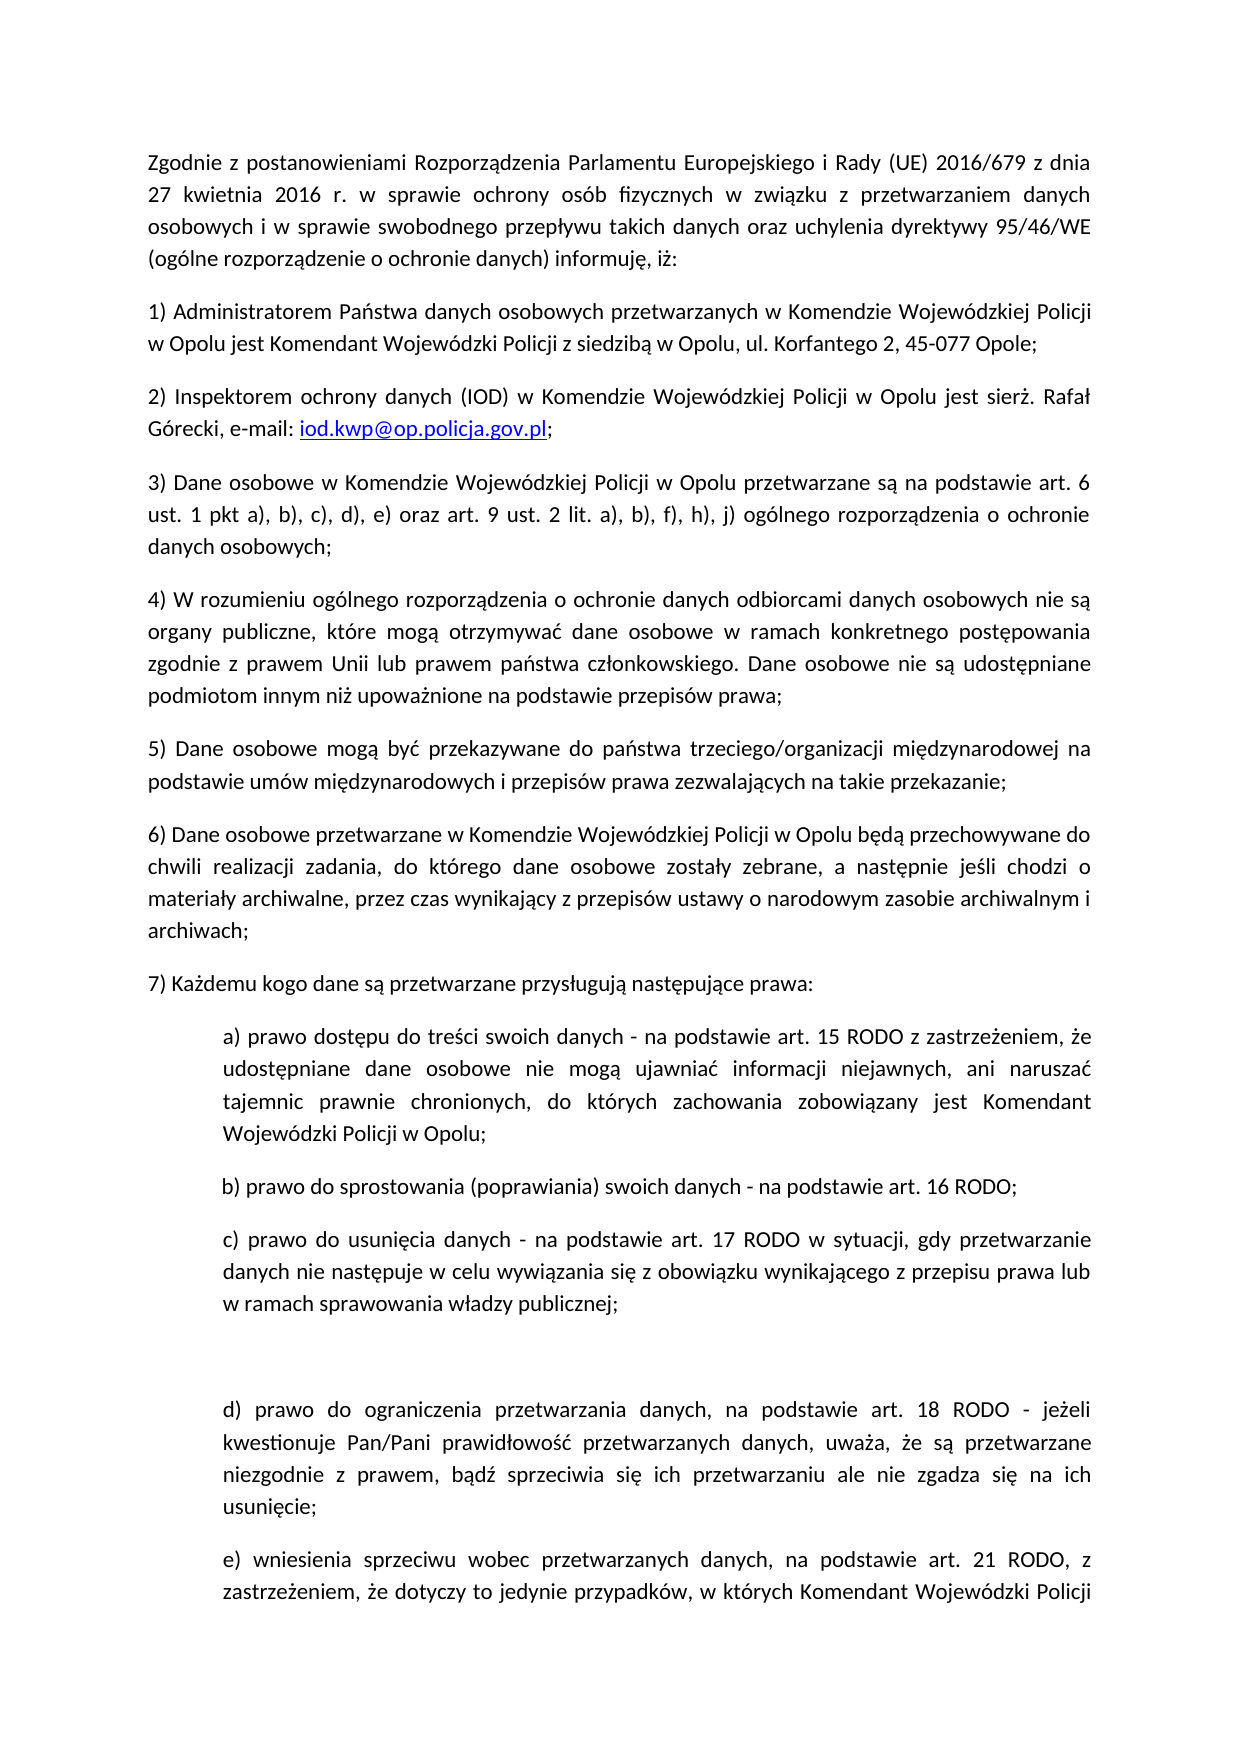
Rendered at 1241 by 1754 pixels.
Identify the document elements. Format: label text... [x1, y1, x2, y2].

text a) prawo dostępu do treści swoich danych - na podstawie art. 15 RODO z zastrzeżeniem, że udostępniane dane osobowe nie mogą ujawniać informacji niejawnych, ani naruszać tajemnic prawnie chronionych, do których zachowania zobowiązany jest Komendant Wojewódzki Policji w Opolu; [223, 1022, 1093, 1147]
text 4) W rozumieniu ogólnego rozporządzenia o ochronie danych odbiorcami danych osobowych nie są organy publiczne, które mogą otrzymywać dane osobowe w ramach konkretnego postępowania zgodnie z prawem Unii lub prawem państwa członkowskiego. Dane osobowe nie są udostępniane podmiotom innym niż upoważnione na podstawie przepisów prawa; [148, 585, 1093, 709]
text b) prawo do sprostowania (poprawiania) swoich danych - na podstawie art. 16 RODO; [148, 1172, 1093, 1200]
text 2) Inspektorem ochrony danych (IOD) w Komendzie Wojewódzkiej Policji w Opolu jest sierż. Rafał Górecki, e-mail: iod.kwp@op.policja.gov.pl; [148, 382, 1093, 443]
text 6) Dane osobowe przetwarzane w Komendzie Wojewódzkiej Policji w Opolu będą przechowywane do chwili realizacji zadania, do którego dane osobowe zostały zebrane, a następnie jeśli chodzi o materiały archiwalne, przez czas wynikający z przepisów ustawy o narodowym zasobie archiwalnym i archiwach; [148, 820, 1093, 944]
text 7) Każdemu kogo dane są przetwarzane przysługują następujące prawa: [148, 969, 1093, 997]
text c) prawo do usunięcia danych - na podstawie art. 17 RODO w sytuacji, gdy przetwarzanie danych nie następuje w celu wywiązania się z obowiązku wynikającego z przepisu prawa lub w ramach sprawowania władzy publicznej; [223, 1225, 1093, 1317]
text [223, 1545, 1093, 1605]
text Zgodnie z postanowieniami Rozporządzenia Parlamentu Europejskiego i Rady (UE) 2016/679 z dnia 27 kwietnia 2016 r. w sprawie ochrony osób fizycznych w związku z przetwarzaniem danych osobowych i w sprawie swobodnego przepływu takich danych oraz uchylenia dyrektywy 95/46/WE (ogólne rozporządzenie o ochronie danych) informuję, iż: [148, 148, 1093, 272]
text d) prawo do ograniczenia przetwarzania danych, na podstawie art. 18 RODO - jeżeli kwestionuje Pan/Pani prawidłowość przetwarzanych danych, uważa, że są przetwarzane niezgodnie z prawem, bądź sprzeciwia się ich przetwarzaniu ale nie zgadza się na ich usunięcie; [223, 1395, 1093, 1520]
text 1) Administratorem Państwa danych osobowych przetwarzanych w Komendzie Wojewódzkiej Policji w Opolu jest Komendant Wojewódzki Policji z siedzibą w Opolu, ul. Korfantego 2, 45-077 Opole; [148, 297, 1093, 357]
text 5) Dane osobowe mogą być przekazywane do państwa trzeciego/organizacji międzynarodowej na podstawie umów międzynarodowych i przepisów prawa zezwalających na takie przekazanie; [148, 734, 1093, 795]
text 3) Dane osobowe w Komendzie Wojewódzkiej Policji w Opolu przetwarzane są na podstawie art. 6 ust. 1 pkt a), b), c), d), e) oraz art. 9 ust. 2 lit. a), b), f), h), j) ogólnego rozporządzenia o ochronie danych osobowych; [148, 468, 1093, 560]
